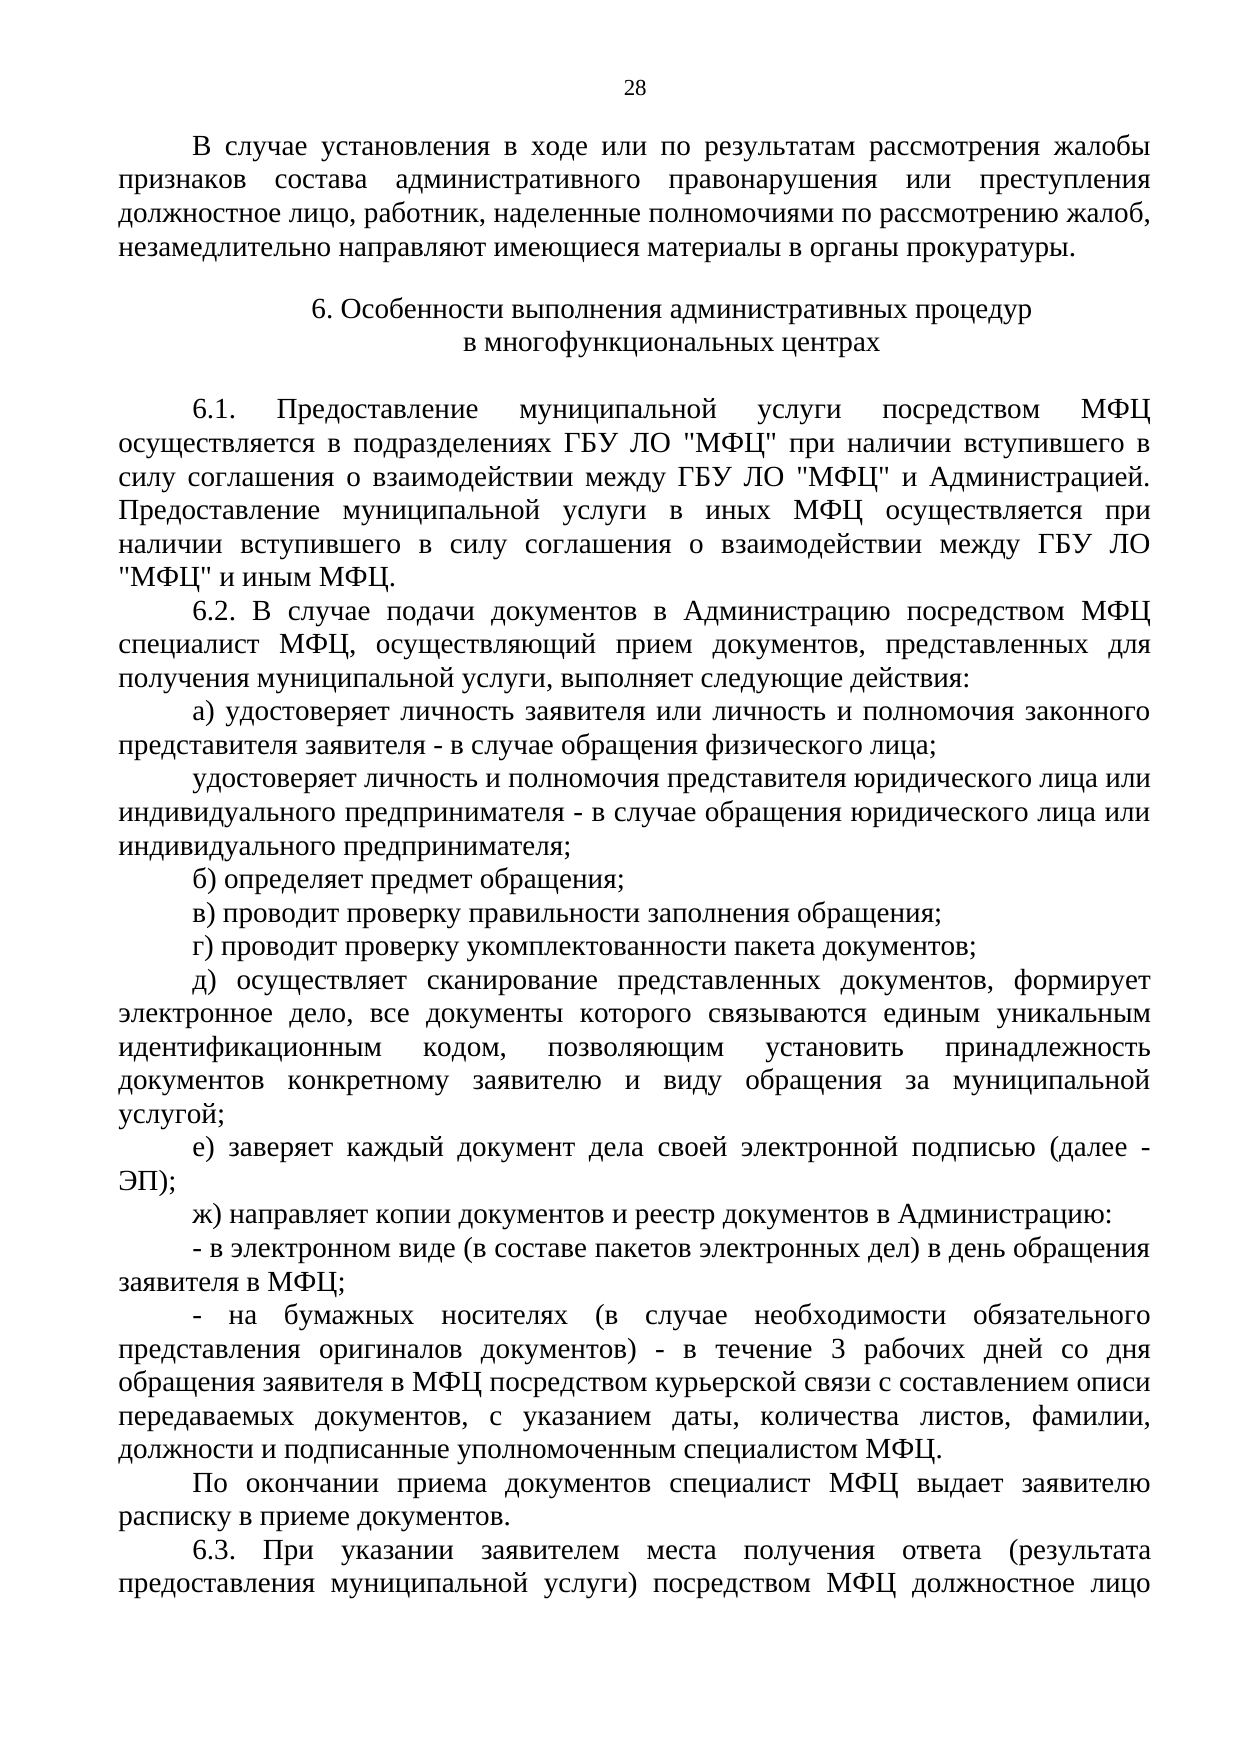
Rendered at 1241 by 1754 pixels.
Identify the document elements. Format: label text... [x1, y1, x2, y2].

text д) осуществляет сканирование представленных документов, формирует электронное дело, все документы которого связываются единым уникальным идентификационным кодом, позволяющим установить принадлежность документов конкретному заявителю и виду обращения за муниципальной услугой; [118, 962, 1152, 1129]
text 6. Особенности выполнения административных процедур [118, 291, 1152, 324]
text - в электронном виде (в составе пакетов электронных дел) в день обращения заявителя в МФЦ; [118, 1230, 1152, 1297]
text г) проводит проверку укомплектованности пакета документов; [118, 928, 1152, 962]
text в многофункциональных центрах [118, 324, 1152, 358]
text - на бумажных носителях (в случае необходимости обязательного представления оригиналов документов) - в течение 3 рабочих дней со дня обращения заявителя в МФЦ посредством курьерской связи с составлением описи передаваемых документов, с указанием даты, количества листов, фамилии, должности и подписанные уполномоченным специалистом МФЦ. [118, 1297, 1152, 1465]
text 6.1. Предоставление муниципальной услуги посредством МФЦ осуществляется в подразделениях ГБУ ЛО "МФЦ" при наличии вступившего в силу соглашения о взаимодействии между ГБУ ЛО "МФЦ" и Администрацией. Предоставление муниципальной услуги в иных МФЦ осуществляется при наличии вступившего в силу соглашения о взаимодействии между ГБУ ЛО "МФЦ" и иным МФЦ. [118, 392, 1152, 593]
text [118, 1532, 1152, 1599]
text б) определяет предмет обращения; [118, 861, 1152, 895]
text ж) направляет копии документов и реестр документов в Администрацию: [118, 1197, 1152, 1230]
text В случае установления в ходе или по результатам рассмотрения жалобы признаков состава административного правонарушения или преступления должностное лицо, работник, наделенные полномочиями по рассмотрению жалоб, незамедлительно направляют имеющиеся материалы в органы прокуратуры. [118, 128, 1152, 262]
text По окончании приема документов специалист МФЦ выдает заявителю расписку в приеме документов. [118, 1465, 1152, 1532]
text а) удостоверяет личность заявителя или личность и полномочия законного представителя заявителя - в случае обращения физического лица; [118, 693, 1152, 761]
text 6.2. В случае подачи документов в Администрацию посредством МФЦ специалист МФЦ, осуществляющий прием документов, представленных для получения муниципальной услуги, выполняет следующие действия: [118, 593, 1152, 693]
text в) проводит проверку правильности заполнения обращения; [118, 895, 1152, 928]
text удостоверяет личность и полномочия представителя юридического лица или индивидуального предпринимателя - в случае обращения юридического лица или индивидуального предпринимателя; [118, 761, 1152, 861]
text е) заверяет каждый документ дела своей электронной подписью (далее - ЭП); [118, 1129, 1152, 1197]
